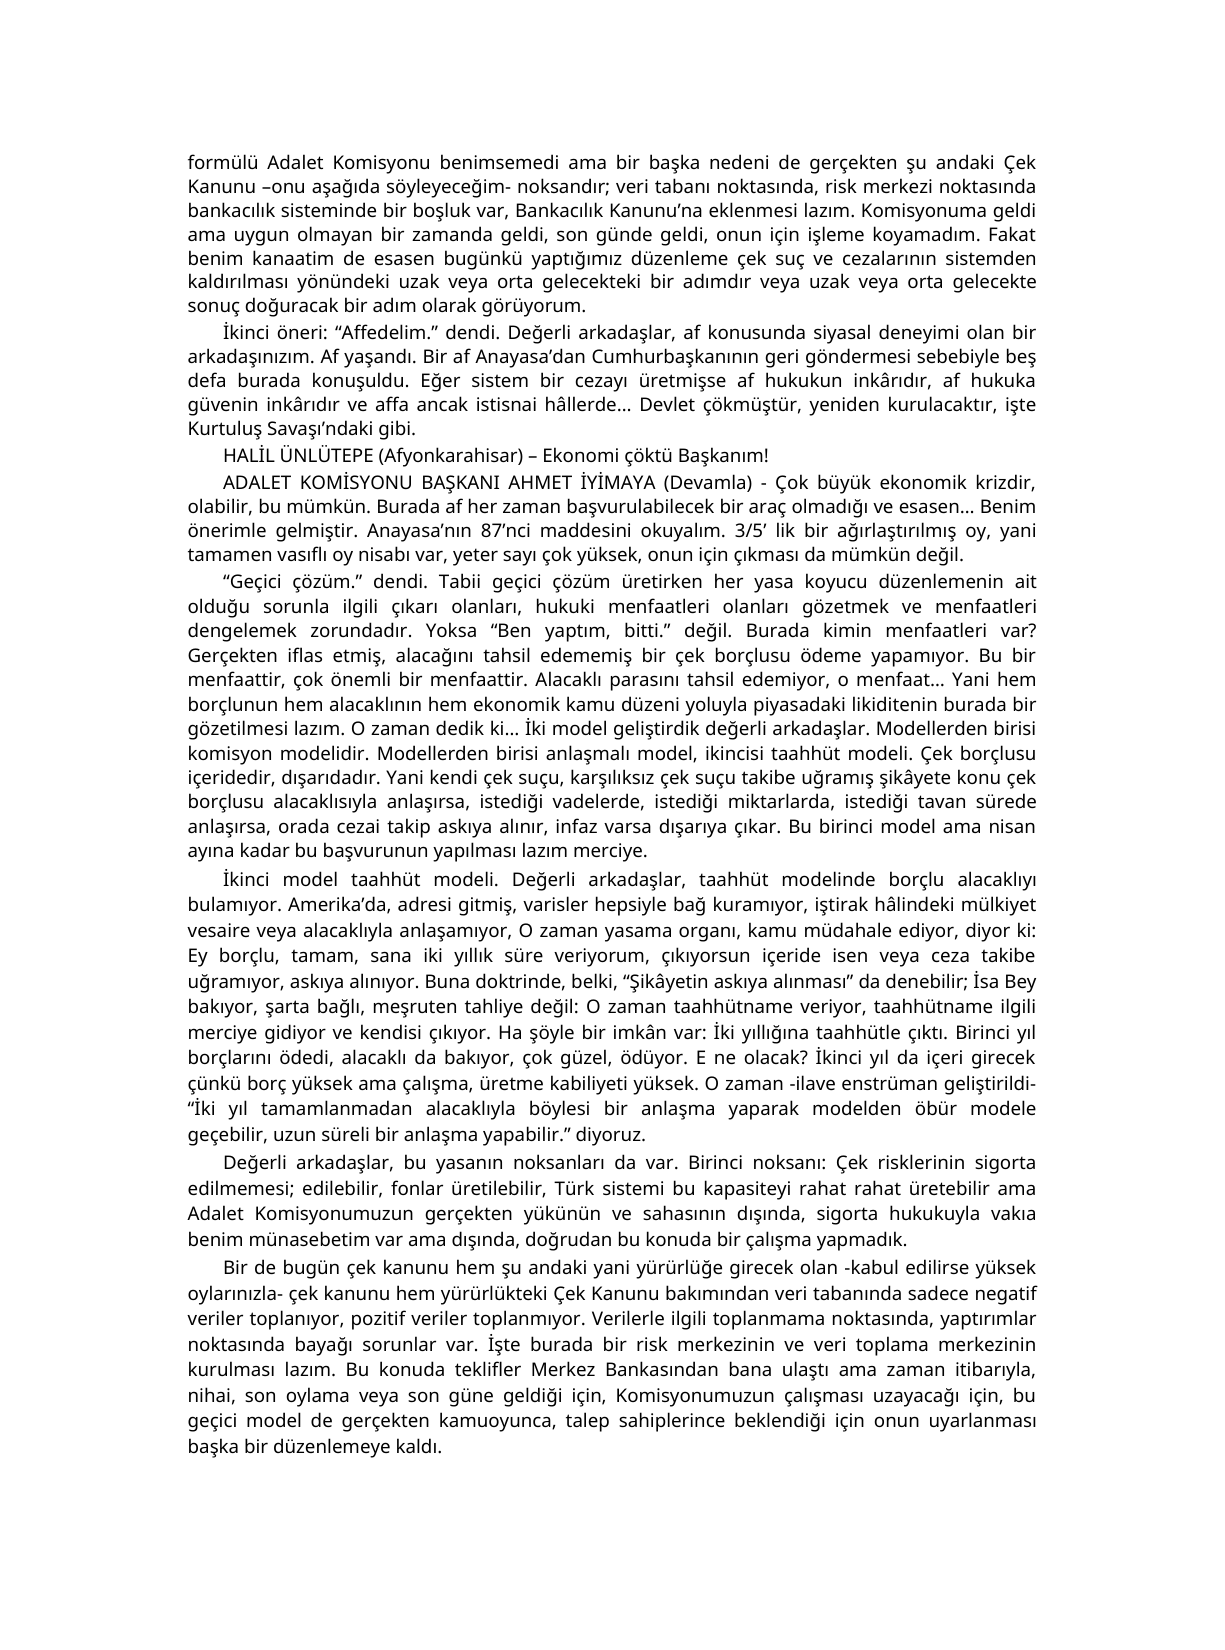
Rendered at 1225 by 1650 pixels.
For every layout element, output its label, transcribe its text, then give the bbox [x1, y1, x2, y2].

text Değerli arkadaşlar, bu yasanın noksanları da var. Birinci noksanı: Çek risklerinin sigorta edilmemesi; edilebilir, fonlar üretilebilir, Türk sistemi bu kapasiteyi rahat rahat üretebilir ama Adalet Komisyonumuzun gerçekten yükünün ve sahasının dışında, sigorta hukukuyla vakıa benim münasebetim var ama dışında, doğrudan bu konuda bir çalışma yapmadık. [187, 1149, 1037, 1251]
text İkinci öneri: “Affedelim.” dendi. Değerli arkadaşlar, af konusunda siyasal deneyimi olan bir arkadaşınızım. Af yaşandı. Bir af Anayasa’dan Cumhurbaşkanının geri göndermesi sebebiyle beş defa burada konuşuldu. Eğer sistem bir cezayı üretmişse af hukukun inkârıdır, af hukuka güvenin inkârıdır ve affa ancak istisnai hâllerde… Devlet çökmüştür, yeniden kurulacaktır, işte Kurtuluş Savaşı’ndaki gibi. [187, 321, 1037, 440]
text “Geçici çözüm.” dendi. Tabii geçici çözüm üretirken her yasa koyucu düzenlemenin ait olduğu sorunla ilgili çıkarı olanları, hukuki menfaatleri olanları gözetmek ve menfaatleri dengelemek zorundadır. Yoksa “Ben yaptım, bitti.” değil. Burada kimin menfaatleri var? Gerçekten iflas etmiş, alacağını tahsil edememiş bir çek borçlusu ödeme yapamıyor. Bu bir menfaattir, çok önemli bir menfaattir. Alacaklı parasını tahsil edemiyor, o menfaat… Yani hem borçlunun hem alacaklının hem ekonomik kamu düzeni yoluyla piyasadaki likiditenin burada bir gözetilmesi lazım. O zaman dedik ki… İki model geliştirdik değerli arkadaşlar. Modellerden birisi komisyon modelidir. Modellerden birisi anlaşmalı model, ikincisi taahhüt modeli. Çek borçlusu içeridedir, dışarıdadır. Yani kendi çek suçu, karşılıksız çek suçu takibe uğramış şikâyete konu çek borçlusu alacaklısıyla anlaşırsa, istediği vadelerde, istediği miktarlarda, istediği tavan sürede anlaşırsa, orada cezai takip askıya alınır, infaz varsa dışarıya çıkar. Bu birinci model ama nisan ayına kadar bu başvurunun yapılması lazım merciye. [187, 569, 1037, 863]
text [187, 150, 1037, 318]
text İkinci model taahhüt modeli. Değerli arkadaşlar, taahhüt modelinde borçlu alacaklıyı bulamıyor. Amerika’da, adresi gitmiş, varisler hepsiyle bağ kuramıyor, iştirak hâlindeki mülkiyet vesaire veya alacaklıyla anlaşamıyor, O zaman yasama organı, kamu müdahale ediyor, diyor ki: Ey borçlu, tamam, sana iki yıllık süre veriyorum, çıkıyorsun içeride isen veya ceza takibe uğramıyor, askıya alınıyor. Buna doktrinde, belki, “Şikâyetin askıya alınması” da denebilir; İsa Bey bakıyor, şarta bağlı, meşruten tahliye değil: O zaman taahhütname veriyor, taahhütname ilgili merciye gidiyor ve kendisi çıkıyor. Ha şöyle bir imkân var: İki yıllığına taahhütle çıktı. Birinci yıl borçlarını ödedi, alacaklı da bakıyor, çok güzel, ödüyor. E ne olacak? İkinci yıl da içeri girecek çünkü borç yüksek ama çalışma, üretme kabiliyeti yüksek. O zaman -ilave enstrüman geliştirildi- “İki yıl tamamlanmadan alacaklıyla böylesi bir anlaşma yaparak modelden öbür modele geçebilir, uzun süreli bir anlaşma yapabilir.” diyoruz. [187, 866, 1037, 1146]
text HALİL ÜNLÜTEPE (Afyonkarahisar) – Ekonomi çöktü Başkanım! [187, 443, 1037, 467]
text ADALET KOMİSYONU BAŞKANI AHMET İYİMAYA (Devamla) - Çok büyük ekonomik krizdir, olabilir, bu mümkün. Burada af her zaman başvurulabilecek bir araç olmadığı ve esasen… Benim önerimle gelmiştir. Anayasa’nın 87’nci maddesini okuyalım. 3/5’ lik bir ağırlaştırılmış oy, yani tamamen vasıflı oy nisabı var, yeter sayı çok yüksek, onun için çıkması da mümkün değil. [187, 470, 1037, 566]
text Bir de bugün çek kanunu hem şu andaki yani yürürlüğe girecek olan -kabul edilirse yüksek oylarınızla- çek kanunu hem yürürlükteki Çek Kanunu bakımından veri tabanında sadece negatif veriler toplanıyor, pozitif veriler toplanmıyor. Verilerle ilgili toplanmama noktasında, yaptırımlar noktasında bayağı sorunlar var. İşte burada bir risk merkezinin ve veri toplama merkezinin kurulması lazım. Bu konuda teklifler Merkez Bankasından bana ulaştı ama zaman itibarıyla, nihai, son oylama veya son güne geldiği için, Komisyonumuzun çalışması uzayacağı için, bu geçici model de gerçekten kamuoyunca, talep sahiplerince beklendiği için onun uyarlanması başka bir düzenlemeye kaldı. [187, 1254, 1037, 1458]
